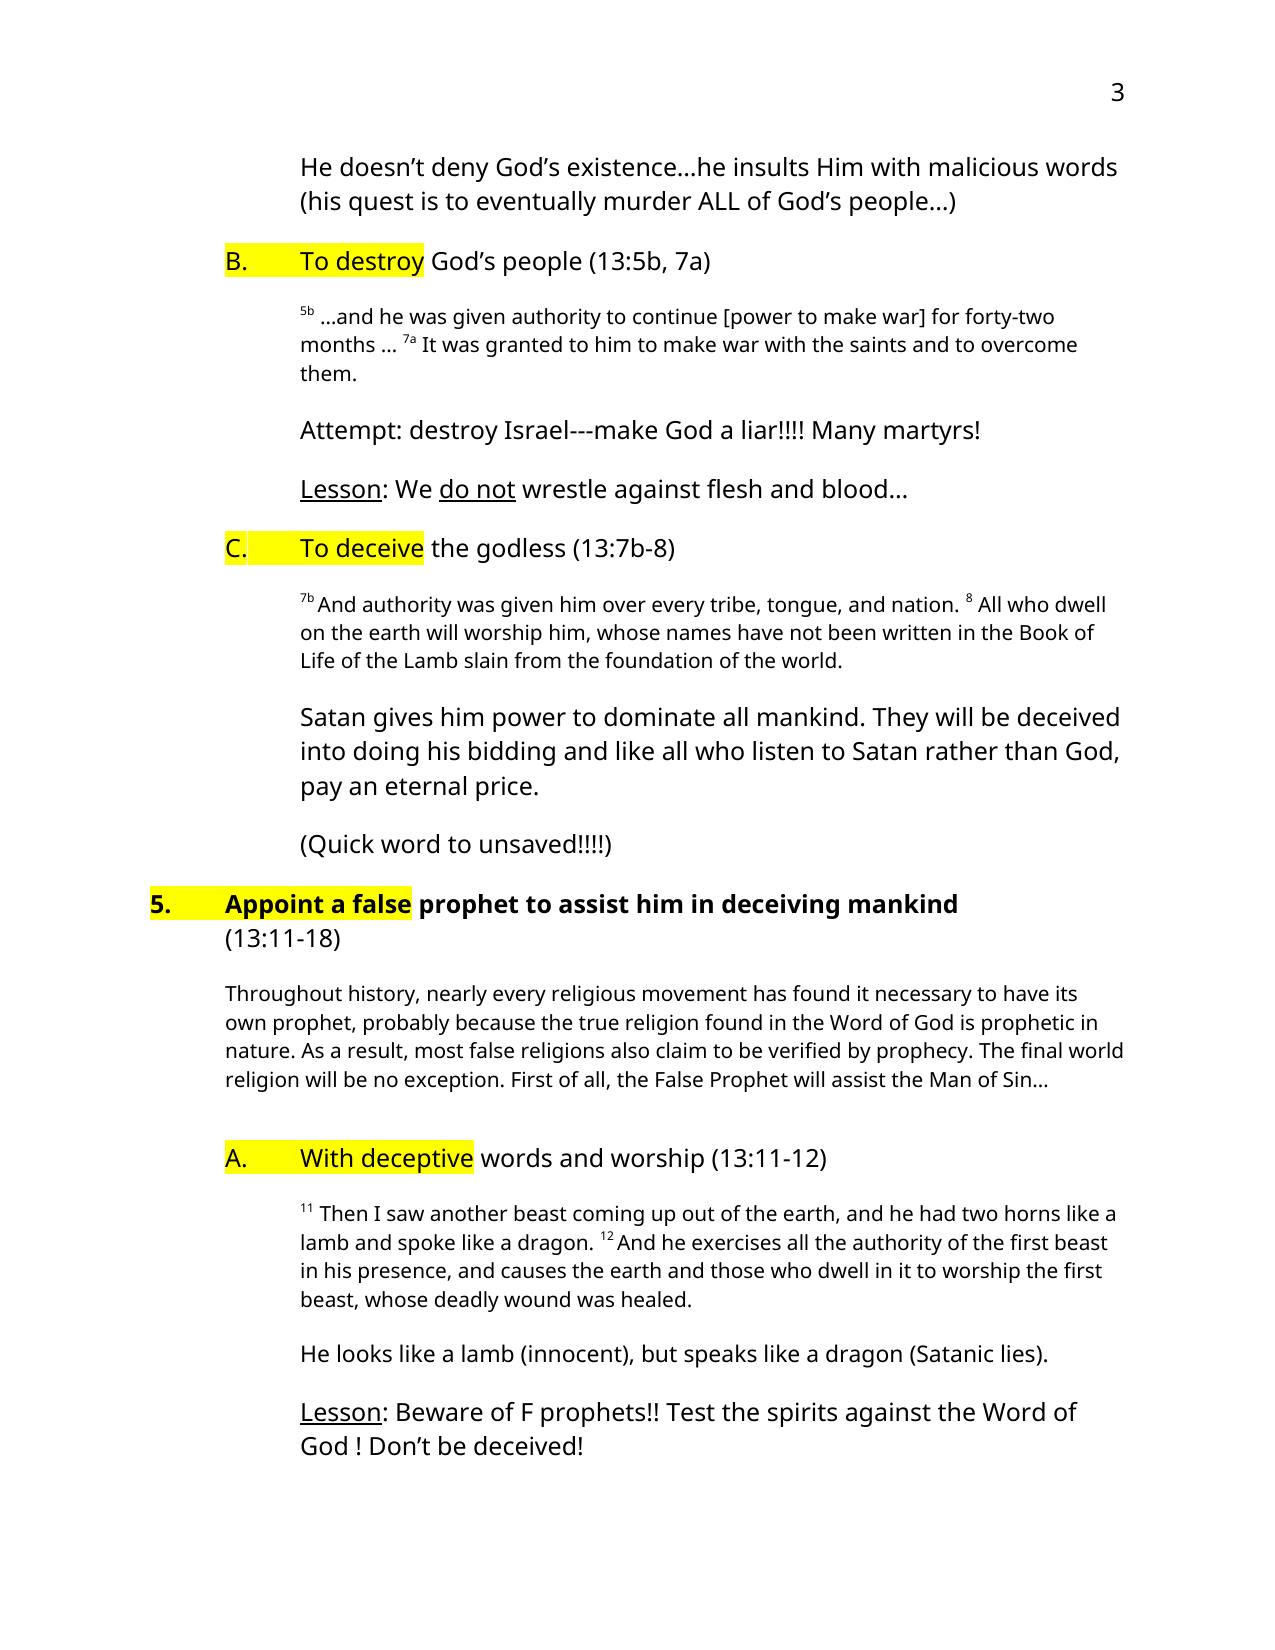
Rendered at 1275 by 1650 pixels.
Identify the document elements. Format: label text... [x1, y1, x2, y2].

text Satan gives him power to dominate all mankind. They will be deceived into doing his bidding and like all who listen to Satan rather than God, pay an eternal price. [300, 700, 1125, 802]
text Lesson: We do not wrestle against flesh and blood… [300, 472, 1125, 506]
text Throughout history, nearly every religious movement has found it necessary to have its own prophet, probably because the true religion found in the Word of God is prophetic in nature. As a result, most false religions also claim to be verified by prophecy. The final world religion will be no exception. First of all, the False Prophet will assist the Man of Sin… [225, 979, 1125, 1093]
text A. With deceptive words and worship (13:11-12) [474, 1140, 1125, 1174]
text 5b …and he was given authority to continue [power to make war] for forty-two months … 7a It was granted to him to make war with the saints and to overcome them. [300, 302, 1125, 387]
text Attempt: destroy Israel---make God a liar!!!! Many martyrs! [300, 412, 1125, 447]
text 7b And authority was given him over every tribe, tongue, and nation. 8 All who dwell on the earth will worship him, whose names have not been written in the Book of Life of the Lamb slain from the foundation of the world. [300, 590, 1125, 675]
text 5. Appoint a false prophet to assist him in deceiving mankind (13:11-18) [150, 886, 1125, 954]
text He looks like a lamb (innocent), but speaks like a dragon (Satanic lies). [300, 1338, 1125, 1369]
text C. To deceive the godless (13:7b-8) [424, 531, 1125, 565]
text (Quick word to unsaved!!!!) [300, 827, 1125, 861]
text B. To destroy God’s people (13:5b, 7a) [424, 243, 1125, 277]
text He doesn’t deny God’s existence…he insults Him with malicious words (his quest is to eventually murder ALL of God’s people…) [300, 150, 1125, 218]
text 11 Then I saw another beast coming up out of the earth, and he had two horns like a lamb and spoke like a dragon. 12 And he exercises all the authority of the first beast in his presence, and causes the earth and those who dwell in it to worship the first beast, whose deadly wound was healed. [300, 1199, 1125, 1313]
text Lesson: Beware of F prophets!! Test the spirits against the Word of God ! Don’t be deceived! [300, 1394, 1125, 1462]
